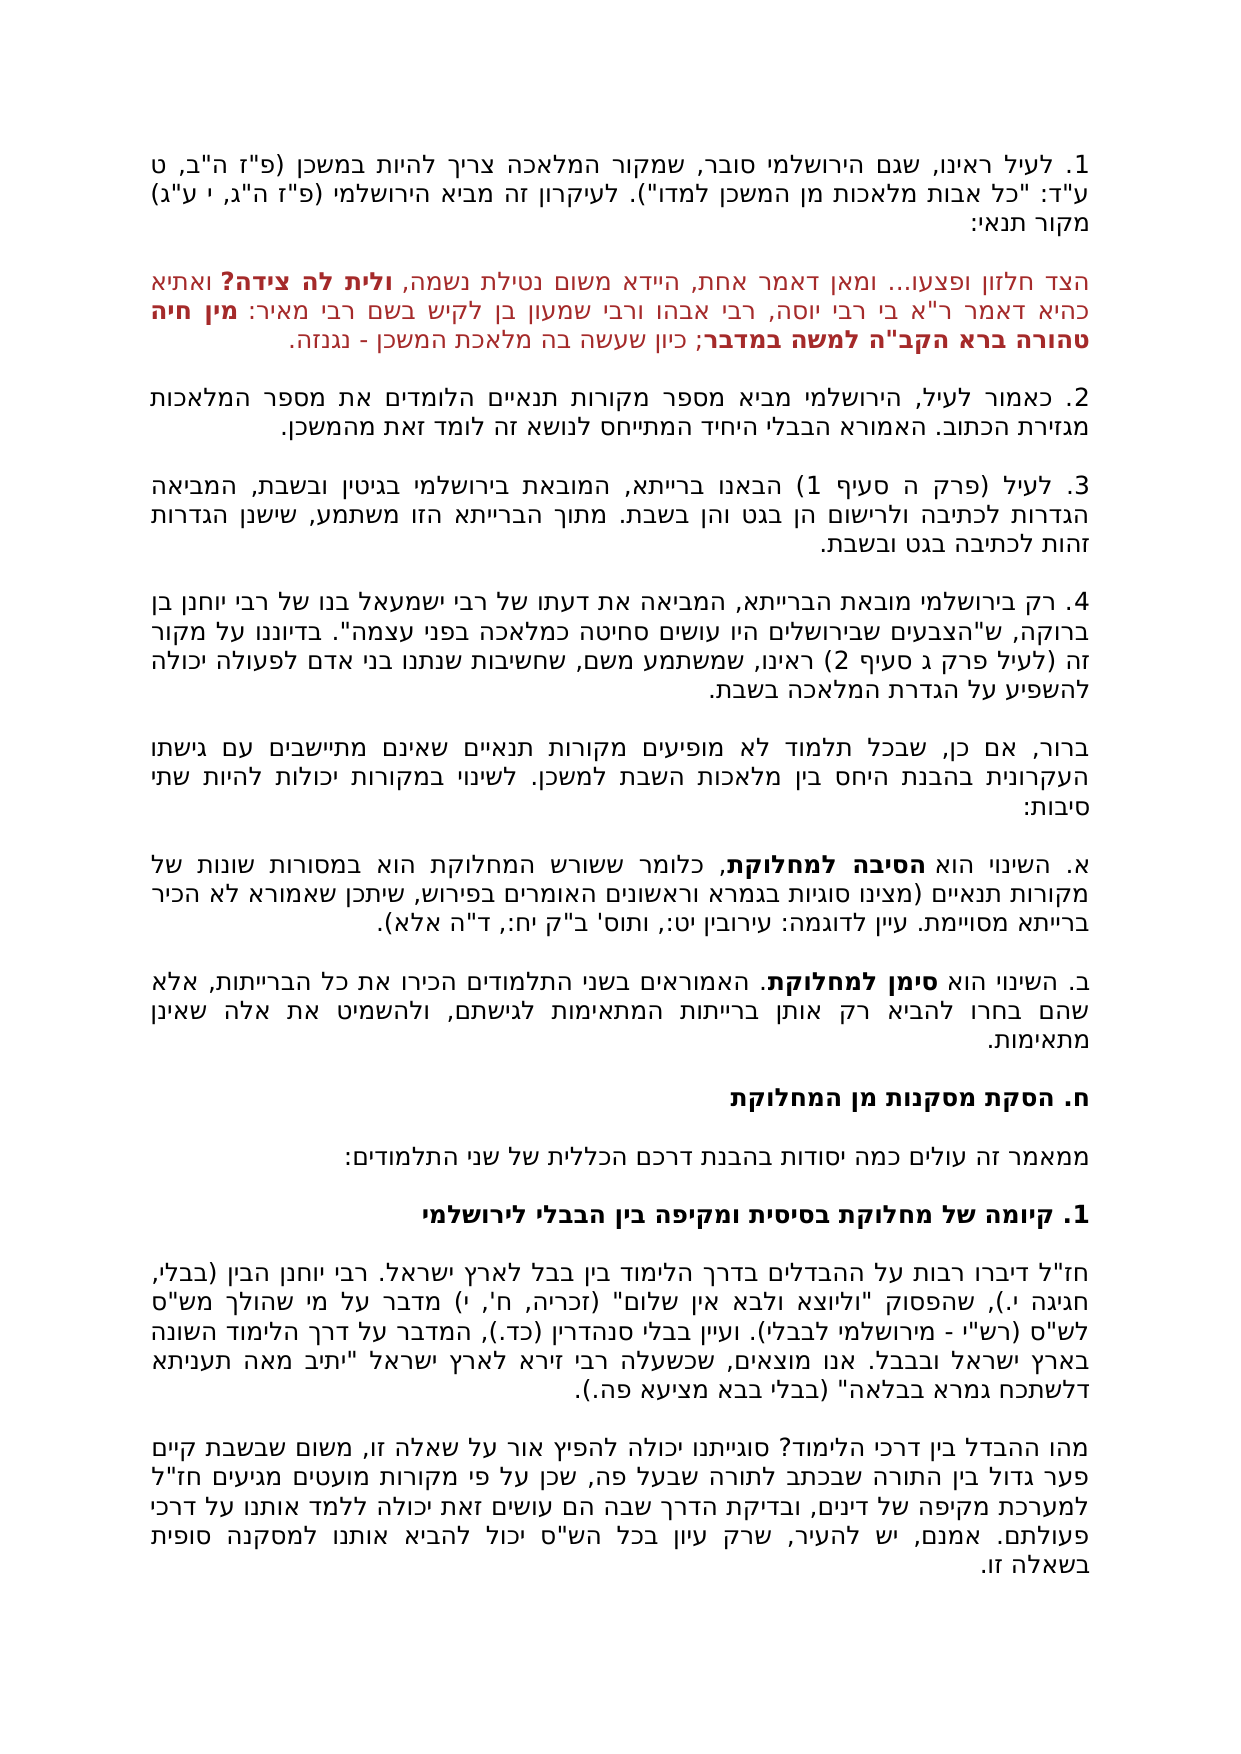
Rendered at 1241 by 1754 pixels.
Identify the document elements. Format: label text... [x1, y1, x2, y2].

text ממאמר זה עולים כמה יסודות בהבנת דרכם הכללית של שני התלמודים: [150, 1142, 1090, 1171]
text ח. הסקת מסקנות מן המחלוקת [150, 1083, 1090, 1112]
text 3. לעיל (פרק ה סעיף 1) הבאנו ברייתא, המובאת בירושלמי בגיטין ובשבת, המביאה הגדרות לכתיבה ולרישום הן בגט והן בשבת. מתוך הברייתא הזו משתמע, שישנן הגדרות זהות לכתיבה בגט ובשבת. [150, 471, 1090, 558]
text ברור, אם כן, שבכל תלמוד לא מופיעים מקורות תנאיים שאינם מתיישבים עם גישתו העקרונית בהבנת היחס בין מלאכות השבת למשכן. לשינוי במקורות יכולות להיות שתי סיבות: [150, 733, 1090, 821]
text א. השינוי הוא הסיבה למחלוקת, כלומר ששורש המחלוקת הוא במסורות שונות של מקורות תנאיים (מצינו סוגיות בגמרא וראשונים האומרים בפירוש, שיתכן שאמורא לא הכיר ברייתא מסויימת. עיין לדוגמה: עירובין יט:, ותוס' ב"ק יח:, ד"ה אלא). [150, 850, 1090, 937]
text חז"ל דיברו רבות על ההבדלים בדרך הלימוד בין בבל לארץ ישראל. רבי יוחנן הבין (בבלי, חגיגה י.), שהפסוק "וליוצא ולבא אין שלום" (זכריה, ח', י) מדבר על מי שהולך מש"ס לש"ס (רש"י - מירושלמי לבבלי). ועיין בבלי סנהדרין (כד.), המדבר על דרך הלימוד השונה בארץ ישראל ובבבל. אנו מוצאים, שכשעלה רבי זירא לארץ ישראל "יתיב מאה תעניתא דלשתכח גמרא בבלאה" (בבלי בבא מציעא פה.). [150, 1258, 1090, 1404]
text ב. השינוי הוא סימן למחלוקת. האמוראים בשני התלמודים הכירו את כל הברייתות, אלא שהם בחרו להביא רק אותן ברייתות המתאימות לגישתם, ולהשמיט את אלה שאינן מתאימות. [150, 967, 1090, 1054]
text 4. רק בירושלמי מובאת הברייתא, המביאה את דעתו של רבי ישמעאל בנו של רבי יוחנן בן ברוקה, ש"הצבעים שבירושלים היו עושים סחיטה כמלאכה בפני עצמה". בדיוננו על מקור זה (לעיל פרק ג סעיף 2) ראינו, שמשתמע משם, שחשיבות שנתנו בני אדם לפעולה יכולה להשפיע על הגדרת המלאכה בשבת. [150, 587, 1090, 704]
text מהו ההבדל בין דרכי הלימוד? סוגייתנו יכולה להפיץ אור על שאלה זו, משום שבשבת קיים פער גדול בין התורה שבכתב לתורה שבעל פה, שכן על פי מקורות מועטים מגיעים חז"ל למערכת מקיפה של דינים, ובדיקת הדרך שבה הם עושים זאת יכולה ללמד אותנו על דרכי פעולתם. אמנם, יש להעיר, שרק עיון בכל הש"ס יכול להביא אותנו למסקנה סופית בשאלה זו. [150, 1433, 1090, 1579]
text 1. לעיל ראינו, שגם הירושלמי סובר, שמקור המלאכה צריך להיות במשכן (פ"ז ה"ב, ט ע"ד: "כל אבות מלאכות מן המשכן למדו"). לעיקרון זה מביא הירושלמי (פ"ז ה"ג, י ע"ג) מקור תנאי: [150, 150, 1090, 237]
text 1. קיומה של מחלוקת בסיסית ומקיפה בין הבבלי לירושלמי [150, 1200, 1090, 1229]
text הצד חלזון ופצעו... ומאן דאמר אחת, היידא משום נטילת נשמה, ולית לה צידה? ואתיא כהיא דאמר ר"א בי רבי יוסה, רבי אבהו ורבי שמעון בן לקיש בשם רבי מאיר: מין חיה טהורה ברא הקב"ה למשה במדבר; כיון שעשה בה מלאכת המשכן - נגנזה. [150, 267, 1090, 354]
text 2. כאמור לעיל, הירושלמי מביא מספר מקורות תנאיים הלומדים את מספר המלאכות מגזירת הכתוב. האמורא הבבלי היחיד המתייחס לנושא זה לומד זאת מהמשכן. [150, 383, 1090, 442]
